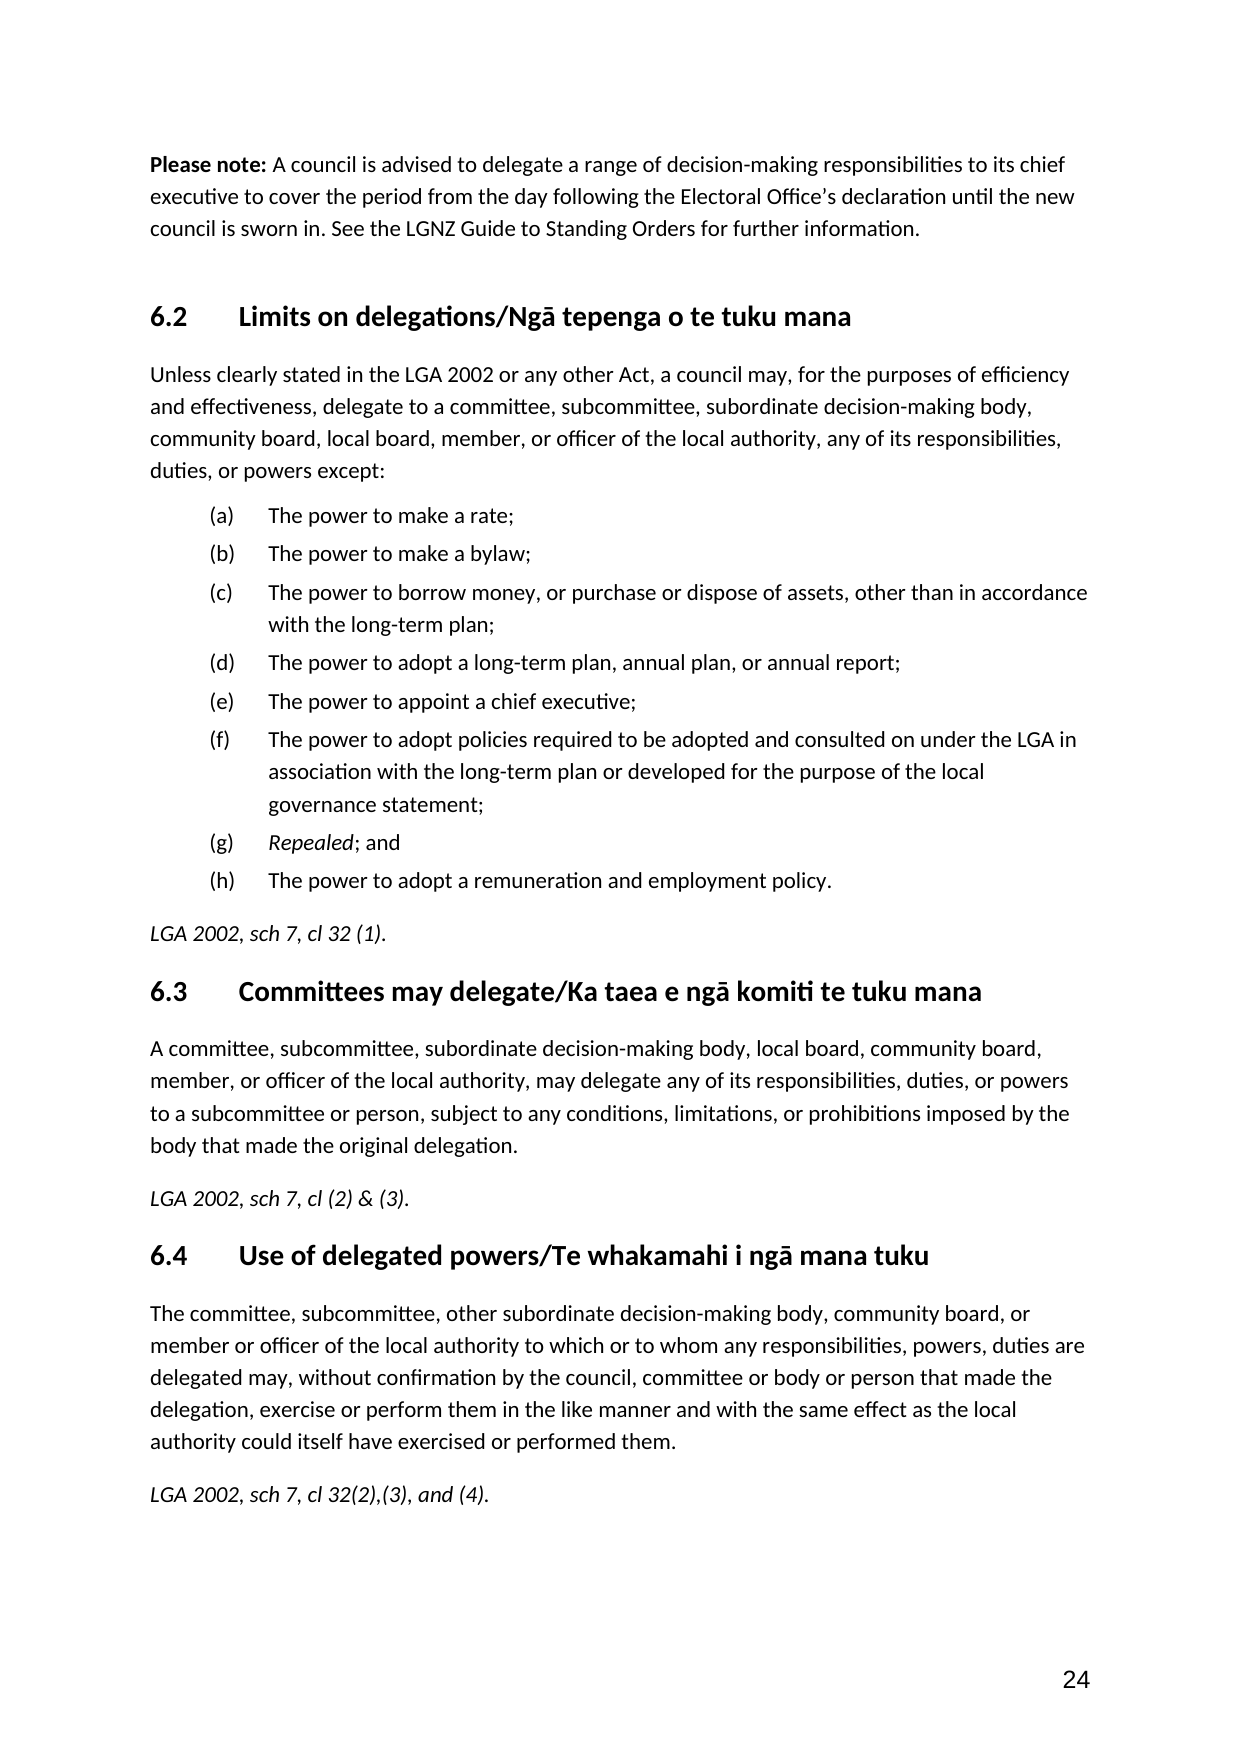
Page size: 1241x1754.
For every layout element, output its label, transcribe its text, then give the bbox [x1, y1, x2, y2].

list The power to make a bylaw; [209, 539, 1090, 567]
text Please note: A council is advised to delegate a range of decision-making responsibilities to its chief executive to cover the period from the day following the Electoral Office’s declaration until the new council is sworn in. See the LGNZ Guide to Standing Orders for further information. [150, 150, 1090, 242]
text LGA 2002, sch 7, cl (2) & (3). [150, 1184, 1090, 1212]
text A committee, subcommittee, subordinate decision-making body, local board, community board, member, or officer of the local authority, may delegate any of its responsibilities, duties, or powers to a subcommittee or person, subject to any conditions, limitations, or prohibitions imposed by the body that made the original delegation. [150, 1034, 1090, 1159]
text LGA 2002, sch 7, cl 32(2),(3), and (4). [150, 1481, 1090, 1508]
subtitle Use of delegated powers/Te whakamahi i ngā mana tuku [150, 1237, 1090, 1273]
list Repealed; and [209, 828, 1090, 856]
text Unless clearly stated in the LGA 2002 or any other Act, a council may, for the purposes of efficiency and effectiveness, delegate to a committee, subcommittee, subordinate decision-making body, community board, local board, member, or officer of the local authority, any of its responsibilities, duties, or powers except: [150, 360, 1090, 484]
list The power to adopt policies required to be adopted and consulted on under the LGA in association with the long-term plan or developed for the purpose of the local governance statement; [209, 725, 1090, 818]
list The power to appoint a chief executive; [209, 687, 1090, 715]
list The power to adopt a remuneration and employment policy. [209, 867, 1090, 894]
text The committee, subcommittee, other subordinate decision-making body, community board, or member or officer of the local authority to which or to whom any responsibilities, powers, duties are delegated may, without confirmation by the council, committee or body or person that made the delegation, exercise or perform them in the like manner and with the same effect as the local authority could itself have exercised or performed them. [150, 1299, 1090, 1456]
text LGA 2002, sch 7, cl 32 (1). [150, 919, 1090, 948]
list The power to make a rate; [209, 501, 1090, 529]
list The power to adopt a long-term plan, annual plan, or annual report; [209, 648, 1090, 676]
subtitle Limits on delegations/Ngā tepenga o te tuku mana [150, 298, 1090, 333]
subtitle Committees may delegate/Ka taea e ngā komiti te tuku mana [150, 973, 1090, 1008]
list The power to borrow money, or purchase or dispose of assets, other than in accordance with the long-term plan; [209, 578, 1090, 638]
